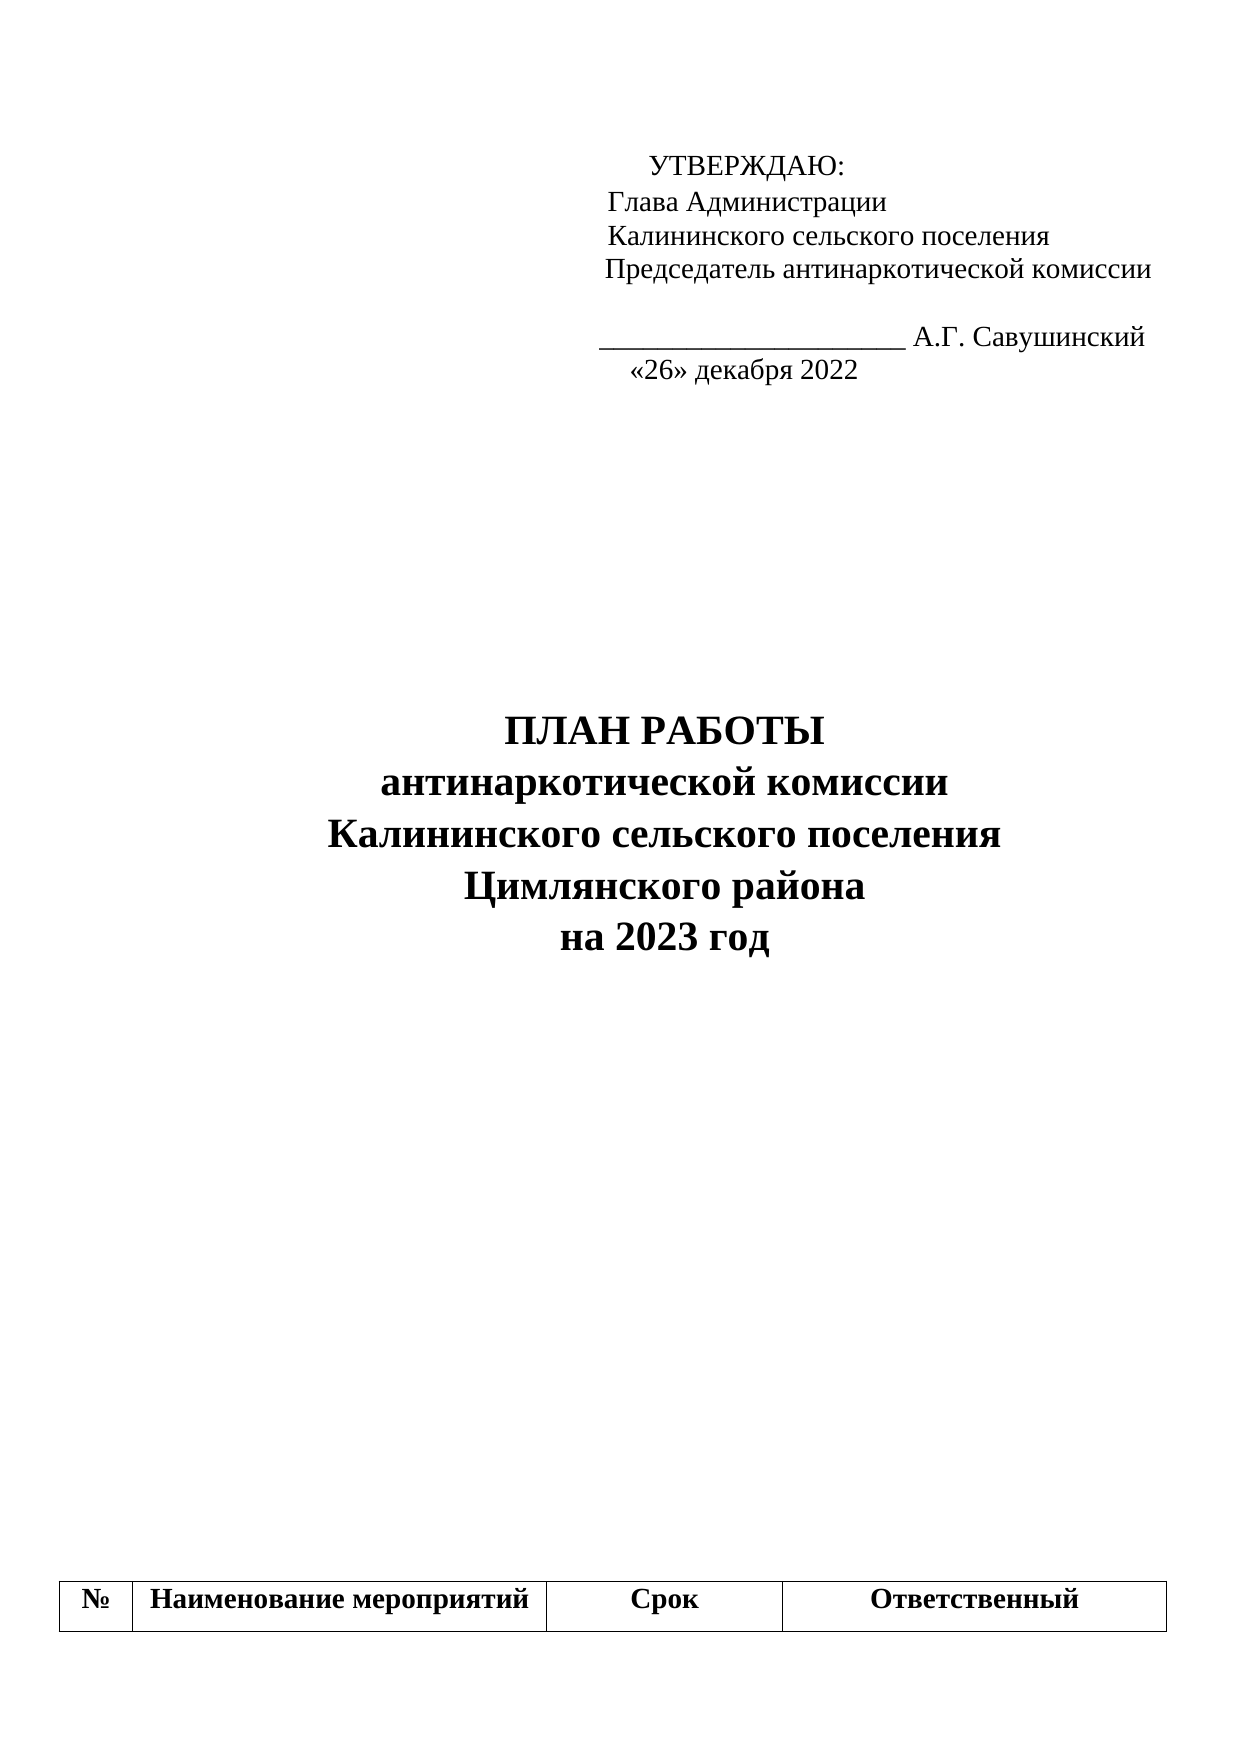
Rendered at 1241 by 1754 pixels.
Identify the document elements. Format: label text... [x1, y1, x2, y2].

text «26» декабря 2022 [177, 352, 1152, 386]
text на 2023 год [177, 912, 1152, 960]
text Калининского сельского поселения [177, 808, 1152, 856]
text антинаркотической комиссии [177, 757, 1152, 805]
text _____________________ А.Г. Савушинский [177, 319, 1152, 352]
table_header № п\п [60, 1582, 132, 1631]
text Калининского сельского поселения [177, 218, 1152, 252]
text Цимлянского района [177, 860, 1152, 908]
text ПЛАН РАБОТЫ [177, 705, 1152, 753]
text Председатель антинаркотической комиссии [177, 252, 1152, 285]
text Глава Администрации [177, 184, 1152, 218]
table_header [783, 1582, 1166, 1631]
text УТВЕРЖДАЮ: [177, 148, 1152, 182]
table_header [133, 1582, 546, 1631]
table_header Срок исполнения [547, 1582, 782, 1631]
